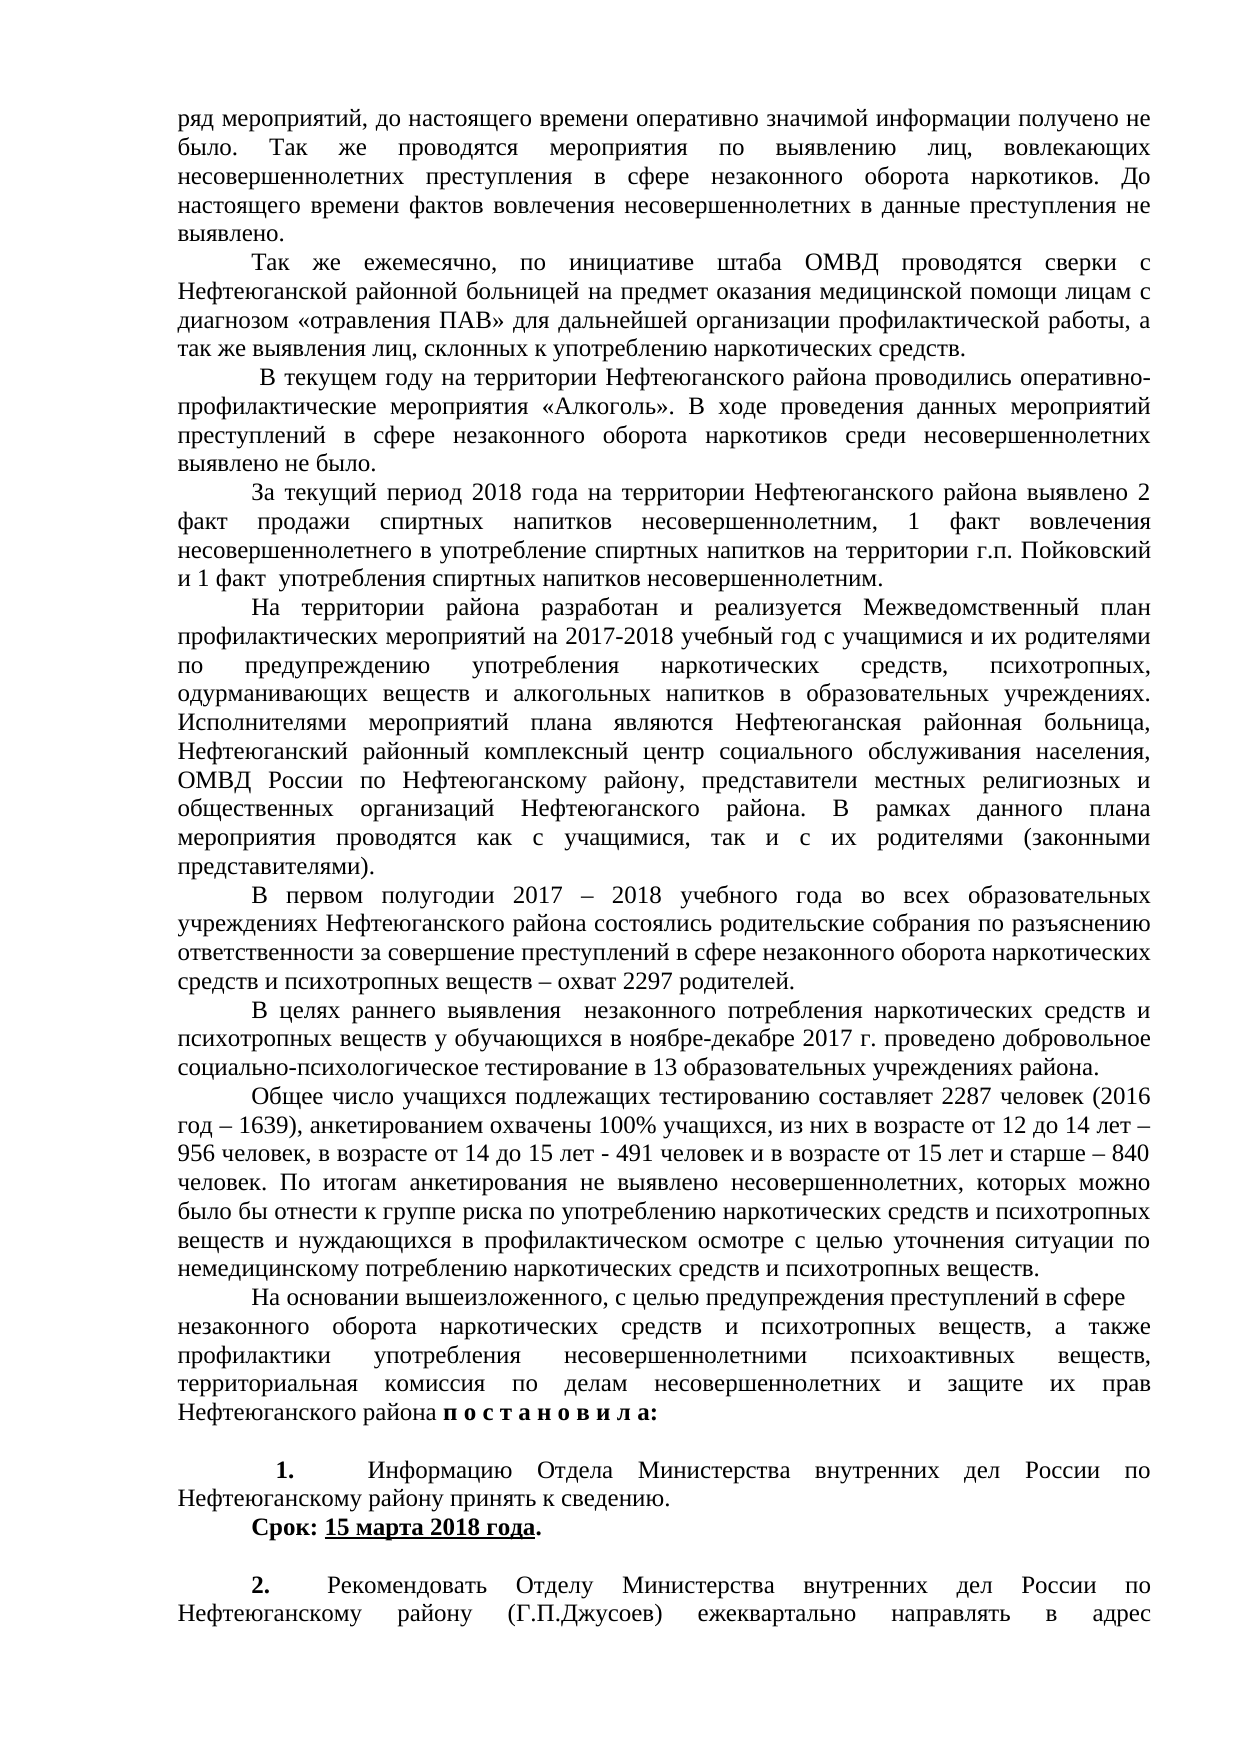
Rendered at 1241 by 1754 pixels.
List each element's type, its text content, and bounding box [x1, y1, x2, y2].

text На основании вышеизложенного, с целью предупреждения преступлений в сфере [177, 1282, 1152, 1311]
text В первом полугодии 2017 – 2018 учебного года во всех образовательных учреждениях Нефтеюганского района состоялись родительские собрания по разъяснению ответственности за совершение преступлений в сфере незаконного оборота наркотических средств и психотропных веществ – охват 2297 родителей. [177, 880, 1152, 995]
text незаконного оборота наркотических средств и психотропных веществ, а также профилактики употребления несовершеннолетними психоактивных веществ, территориальная комиссия по делам несовершеннолетних и защите их прав Нефтеюганского района п о с т а н о в и л а: [177, 1311, 1152, 1426]
text За текущий период 2018 года на территории Нефтеюганского района выявлено 2 факт продажи спиртных напитков несовершеннолетним, 1 факт вовлечения несовершеннолетнего в употребление спиртных напитков на территории г.п. Пойковский и 1 факт употребления спиртных напитков несовершеннолетним. [177, 477, 1152, 592]
text Так же ежемесячно, по инициативе штаба ОМВД проводятся сверки с Нефтеюганской районной больницей на предмет оказания медицинской помощи лицам с диагнозом «отравления ПАВ» для дальнейшей организации профилактической работы, а так же выявления лиц, склонных к употреблению наркотических средств. [177, 247, 1152, 362]
text 1. Информацию Отдела Министерства внутренних дел России по Нефтеюганскому району принять к сведению. [177, 1455, 1152, 1512]
text Общее число учащихся подлежащих тестированию составляет 2287 человек (2016 год – 1639), анкетированием охвачены 100% учащихся, из них в возрасте от 12 до 14 лет – 956 человек, в возрасте от 14 до 15 лет - 491 человек и в возрасте от 15 лет и старше – 840 человек. По итогам анкетирования не выявлено несовершеннолетних, которых можно было бы отнести к группе риска по употреблению наркотических средств и психотропных веществ и нуждающихся в профилактическом осмотре с целью уточнения ситуации по немедицинскому потреблению наркотических средств и психотропных веществ. [177, 1081, 1152, 1282]
text В текущем году на территории Нефтеюганского района проводились оперативно-профилактические мероприятия «Алкоголь». В ходе проведения данных мероприятий преступлений в сфере незаконного оборота наркотиков среди несовершеннолетних выявлено не было. [177, 362, 1152, 477]
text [177, 1570, 1152, 1627]
text В целях раннего выявления незаконного потребления наркотических средств и психотропных веществ у обучающихся в ноябре-декабре 2017 г. проведено добровольное социально-психологическое тестирование в 13 образовательных учреждениях района. [177, 995, 1152, 1081]
text На территории района разработан и реализуется Межведомственный план профилактических мероприятий на 2017-2018 учебный год с учащимися и их родителями по предупреждению употребления наркотических средств, психотропных, одурманивающих веществ и алкогольных напитков в образовательных учреждениях. Исполнителями мероприятий плана являются Нефтеюганская районная больница, Нефтеюганский районный комплексный центр социального обслуживания населения, ОМВД России по Нефтеюганскому району, представители местных религиозных и общественных организаций Нефтеюганского района. В рамках данного плана мероприятия проводятся как с учащимися, так и с их родителями (законными представителями). [177, 592, 1152, 880]
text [177, 103, 1152, 247]
text Срок: 15 марта 2018 года. [177, 1512, 1152, 1541]
